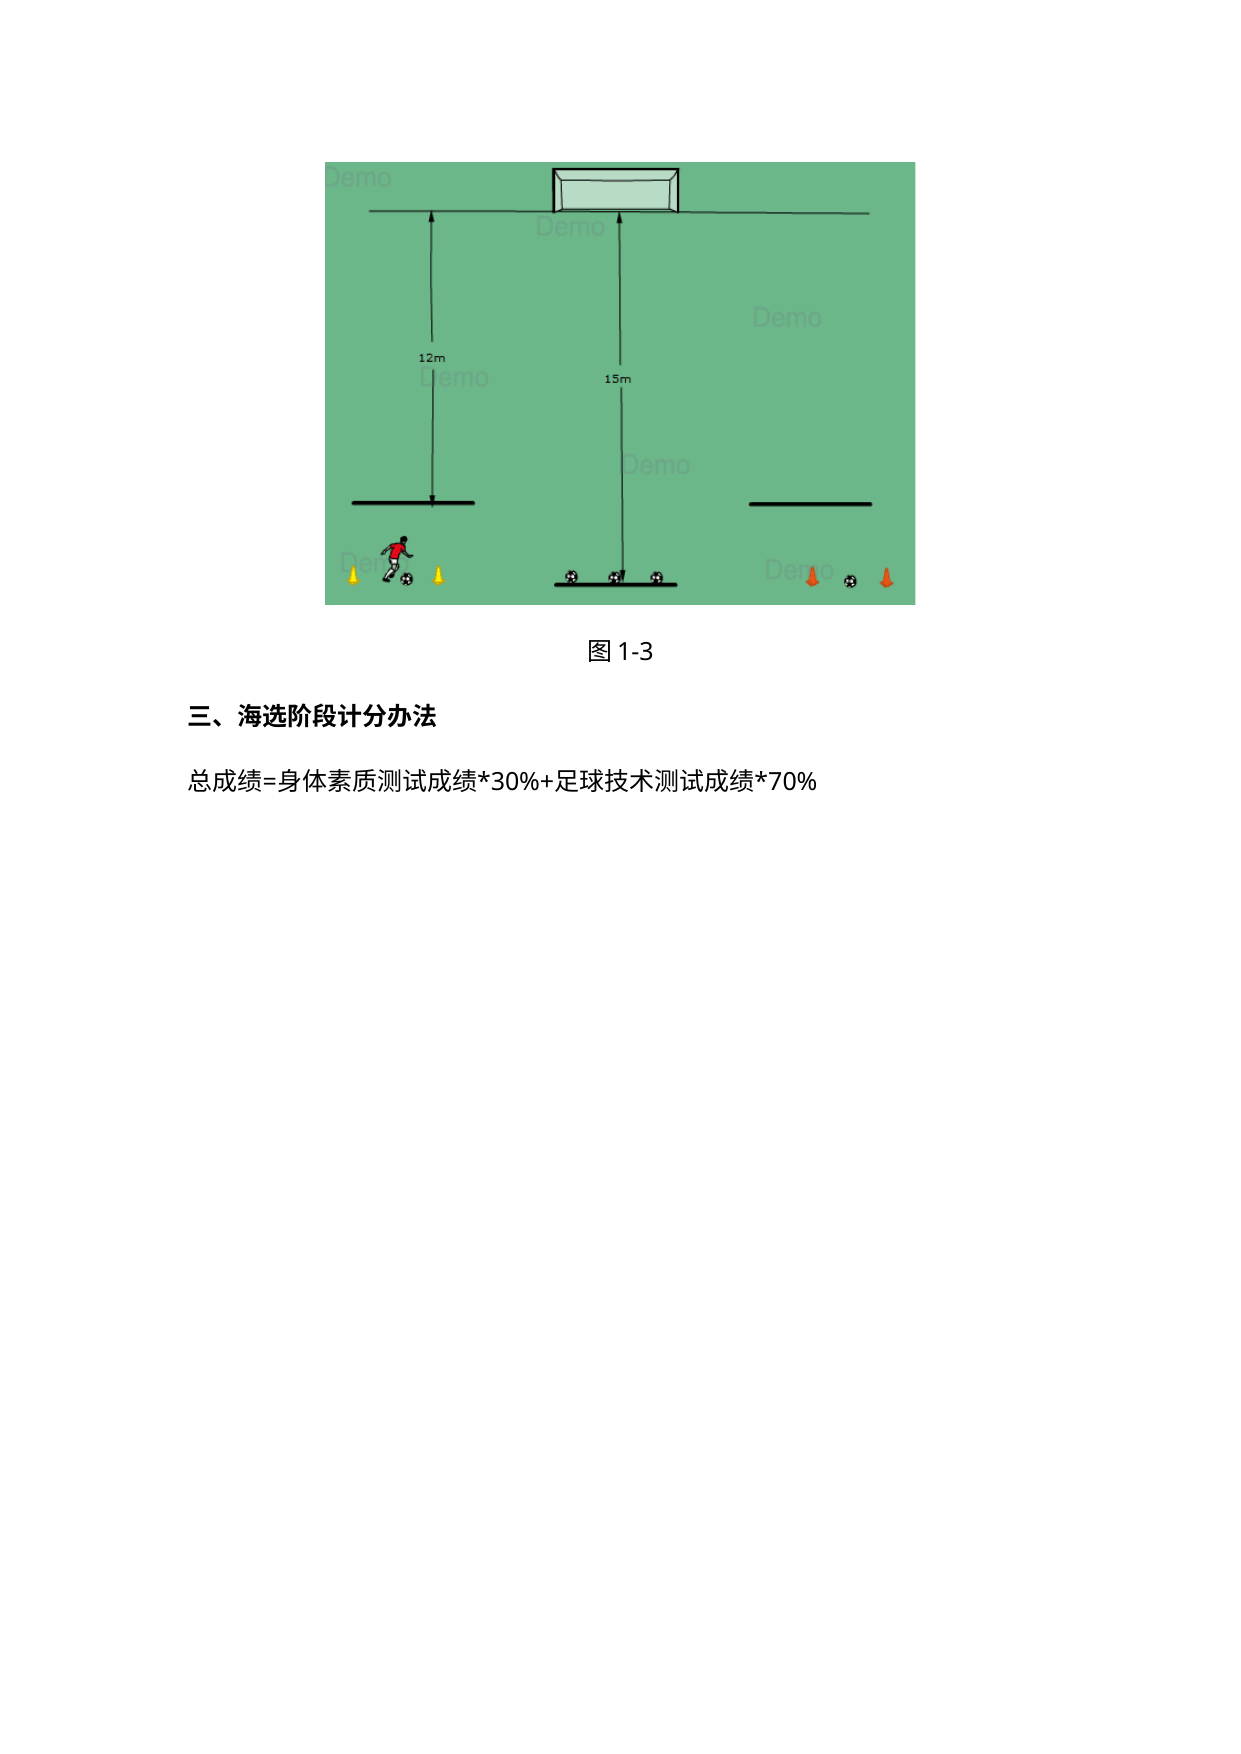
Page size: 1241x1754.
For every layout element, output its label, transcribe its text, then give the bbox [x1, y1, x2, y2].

list 三、海选阶段计分办法 [187, 682, 1053, 747]
picture [325, 162, 916, 605]
text 图1-3 [187, 617, 1053, 682]
list 总成绩=身体素质测试成绩*30%+足球技术测试成绩*70% [187, 747, 1053, 812]
